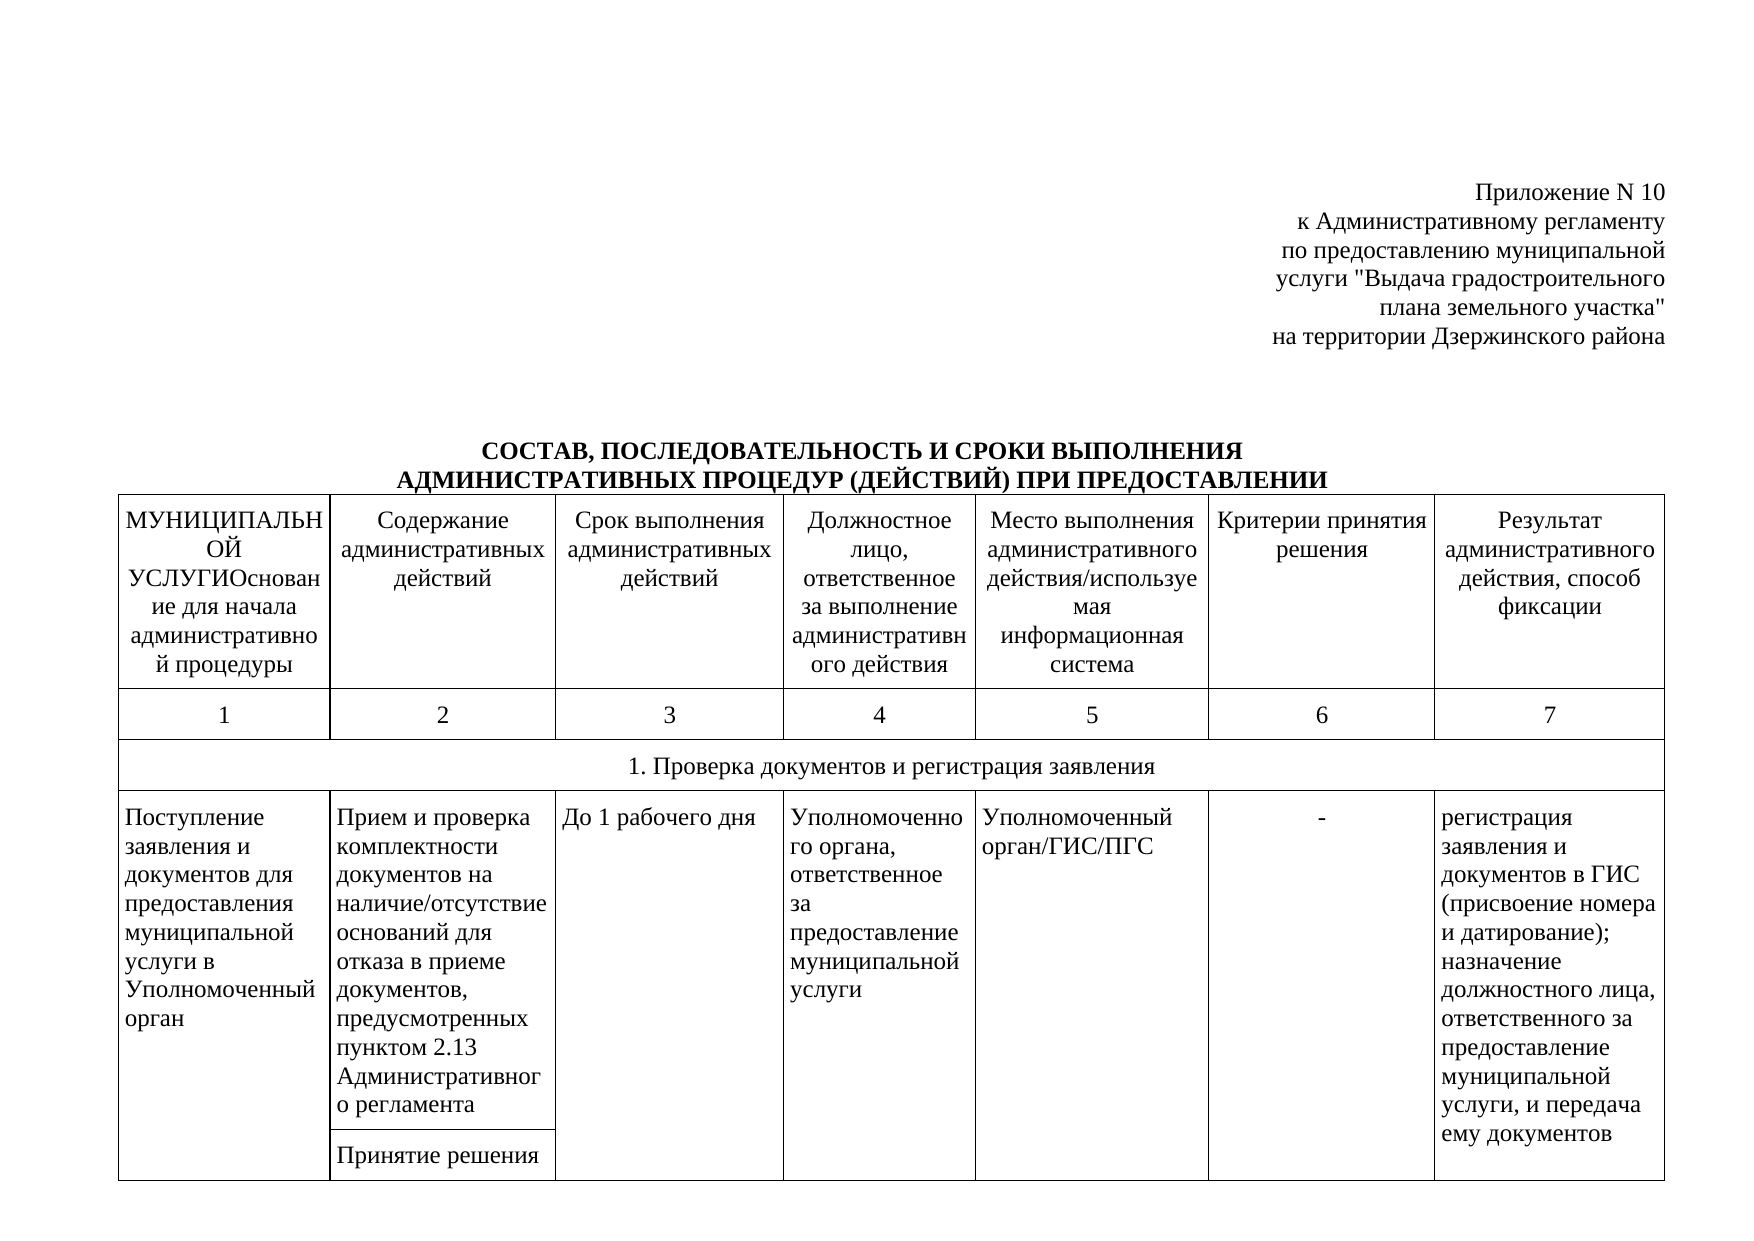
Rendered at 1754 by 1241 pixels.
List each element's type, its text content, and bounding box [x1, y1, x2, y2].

table_cell 1. Проверка документов и регистрация заявления [119, 740, 1664, 790]
table_cell регистрация заявления и документов в ГИС (присвоение номера и датирование); назначение должностного лица, ответственного за предоставление муниципальной услуги, и передача ему документов [1435, 791, 1664, 1180]
text на территории Дзержинского района [59, 321, 1665, 350]
table_cell 7 [1435, 689, 1664, 739]
title СОСТАВ, ПОСЛЕДОВАТЕЛЬНОСТЬ И СРОКИ ВЫПОЛНЕНИЯ [59, 436, 1665, 465]
table_cell Уполномоченный орган/ГИС/ПГС [976, 791, 1208, 1180]
table_cell Уполномоченного органа, ответственное за предоставление муниципальной услуги [784, 791, 975, 1180]
table_cell 4 [784, 689, 975, 739]
table_cell 6 [1209, 689, 1434, 739]
table_header Результат административного действия, способ фиксации [1435, 495, 1664, 688]
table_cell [331, 1130, 555, 1180]
table_cell До 1 рабочего дня [556, 791, 783, 1180]
text к Административному регламенту [59, 206, 1665, 235]
table_header Содержание административных действий [331, 495, 555, 688]
table_header Критерии принятия решения [1209, 495, 1434, 688]
table_cell - [1209, 791, 1434, 1180]
text услуги "Выдача градостроительного [59, 263, 1665, 292]
table_cell 1 [119, 689, 329, 739]
table_header Срок выполнения административных действий [556, 495, 783, 688]
table_cell 5 [976, 689, 1208, 739]
title АДМИНИСТРАТИВНЫХ ПРОЦЕДУР (ДЕЙСТВИЙ) ПРИ ПРЕДОСТАВЛЕНИИ [59, 465, 1665, 493]
text по предоставлению муниципальной [59, 235, 1665, 263]
table_cell 3 [556, 689, 783, 739]
table_header Должностное лицо, ответственное за выполнение административного действия [784, 495, 975, 688]
table_header Место выполнения административного действия/используемая информационная система [976, 495, 1208, 688]
text Приложение N 10 [59, 177, 1665, 206]
table_cell 2 [331, 689, 555, 739]
table_cell Поступление заявления и документов для предоставления муниципальной услуги в Уполномоченный орган [119, 791, 329, 1180]
table_header МУНИЦИПАЛЬНОЙ УСЛУГИОснование для начала административной процедуры [119, 495, 329, 688]
text плана земельного участка" [59, 292, 1665, 321]
table_cell Прием и проверка комплектности документов на наличие/отсутствие оснований для отказа в приеме документов, предусмотренных пунктом 2.13 Административного регламента [331, 791, 555, 1129]
